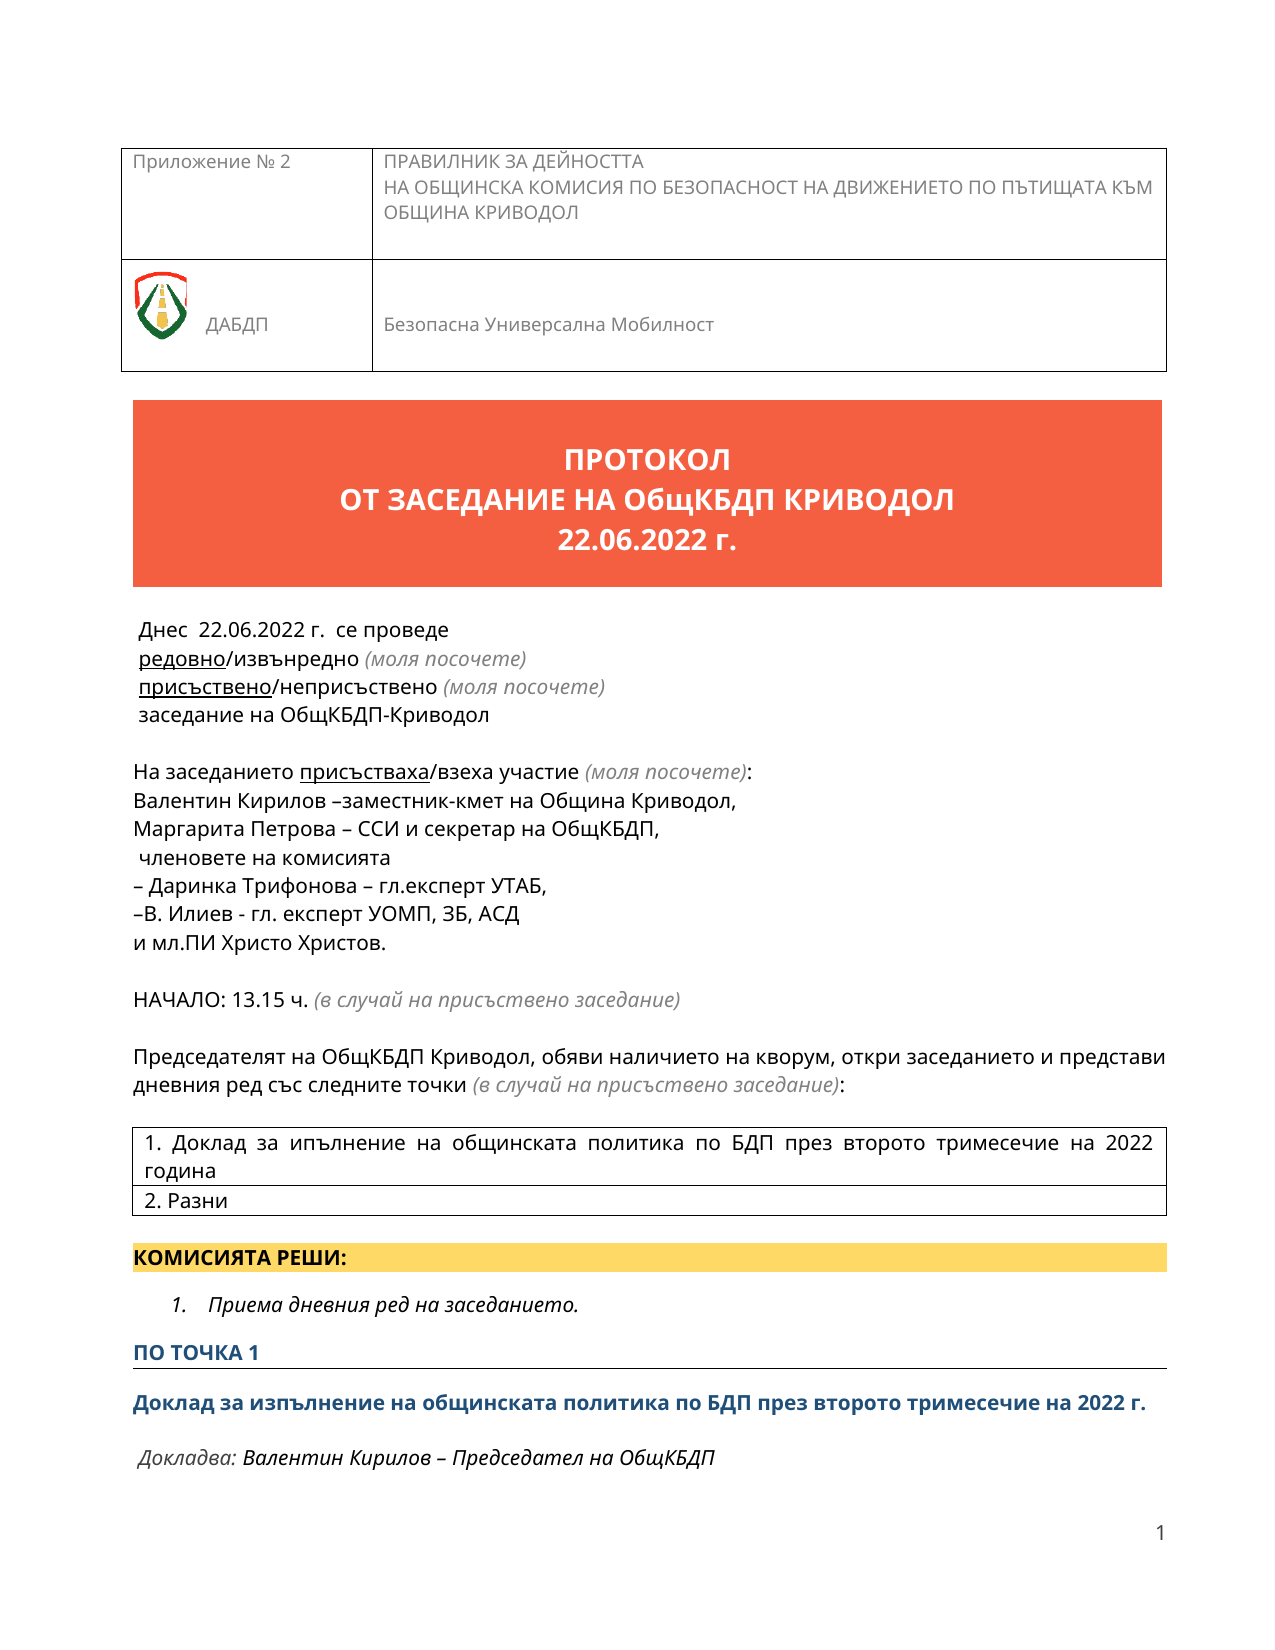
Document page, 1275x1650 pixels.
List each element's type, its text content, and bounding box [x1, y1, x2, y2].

text ОТ ЗАСЕДАНИЕ НА ОбщКБДП КРИВОДОЛ [133, 479, 1162, 519]
text Маргарита Петрова – ССИ и секретар на ОбщКБДП, [133, 814, 1167, 843]
text –В. Илиев - гл. експерт УОМП, ЗБ, АСД [133, 899, 1167, 928]
table_cell 2. Разни [133, 1186, 1166, 1214]
table_header Приложение № 2 [122, 149, 372, 259]
table_header ПРАВИЛНИК ЗА ДЕЙНОСТТА НА ОБЩИНСКА КОМИСИЯ ПО БЕЗОПАСНОСТ НА ДВИЖЕНИЕТО ПО ПЪТИЩАТА КЪМ ОБЩИНА КРИВОДОЛ [373, 149, 1166, 259]
table_cell ДАБДП [122, 260, 372, 371]
text редовно/извънредно (моля посочете) [133, 644, 1167, 672]
text – Даринка Трифонова – гл.експерт УТАБ, [133, 871, 1167, 899]
text НАЧАЛО: 13.15 ч. (в случай на присъствено заседание) [133, 985, 1167, 1013]
text На заседанието присъстваха/взеха участие (моля посочете): [133, 757, 1167, 786]
text КОМИСИЯТА РЕШИ: [133, 1243, 1167, 1272]
text заседание на ОбщКБДП-Криводол [133, 701, 1167, 729]
text членовете на комисията [133, 843, 1167, 871]
text и мл.ПИ Христо Христов. [133, 928, 1167, 956]
list Приема дневния ред на заседанието. [170, 1290, 1167, 1319]
text Днес 22.06.2022 г. се проведе [133, 615, 1167, 644]
text 22.06.2022 г. [133, 519, 1162, 559]
table_cell Безопасна Универсална Мобилност [373, 260, 1166, 371]
text ПО ТОЧКА 1 [133, 1338, 1167, 1368]
text Доклад за изпълнение на общинската политика по БДП през второто тримесечие на 2022 г. [133, 1388, 1167, 1417]
text присъствено/неприсъствено (моля посочете) [133, 672, 1167, 701]
table_header 1. Доклад за ипълнение на общинската политика по БДП през второто тримесечие на 2022 година [133, 1128, 1166, 1185]
text ПРОТОКОЛ [133, 440, 1162, 479]
text Докладва: Валентин Кирилов – Председател на ОбщКБДП [133, 1443, 1167, 1472]
picture [133, 271, 187, 338]
text Валентин Кирилов –заместник-кмет на Община Криводол, [133, 786, 1167, 814]
text Председателят на ОбщКБДП Криводол, обяви наличието на кворум, откри заседанието и представи дневния ред със следните точки (в случай на присъствено заседание): [133, 1042, 1167, 1099]
